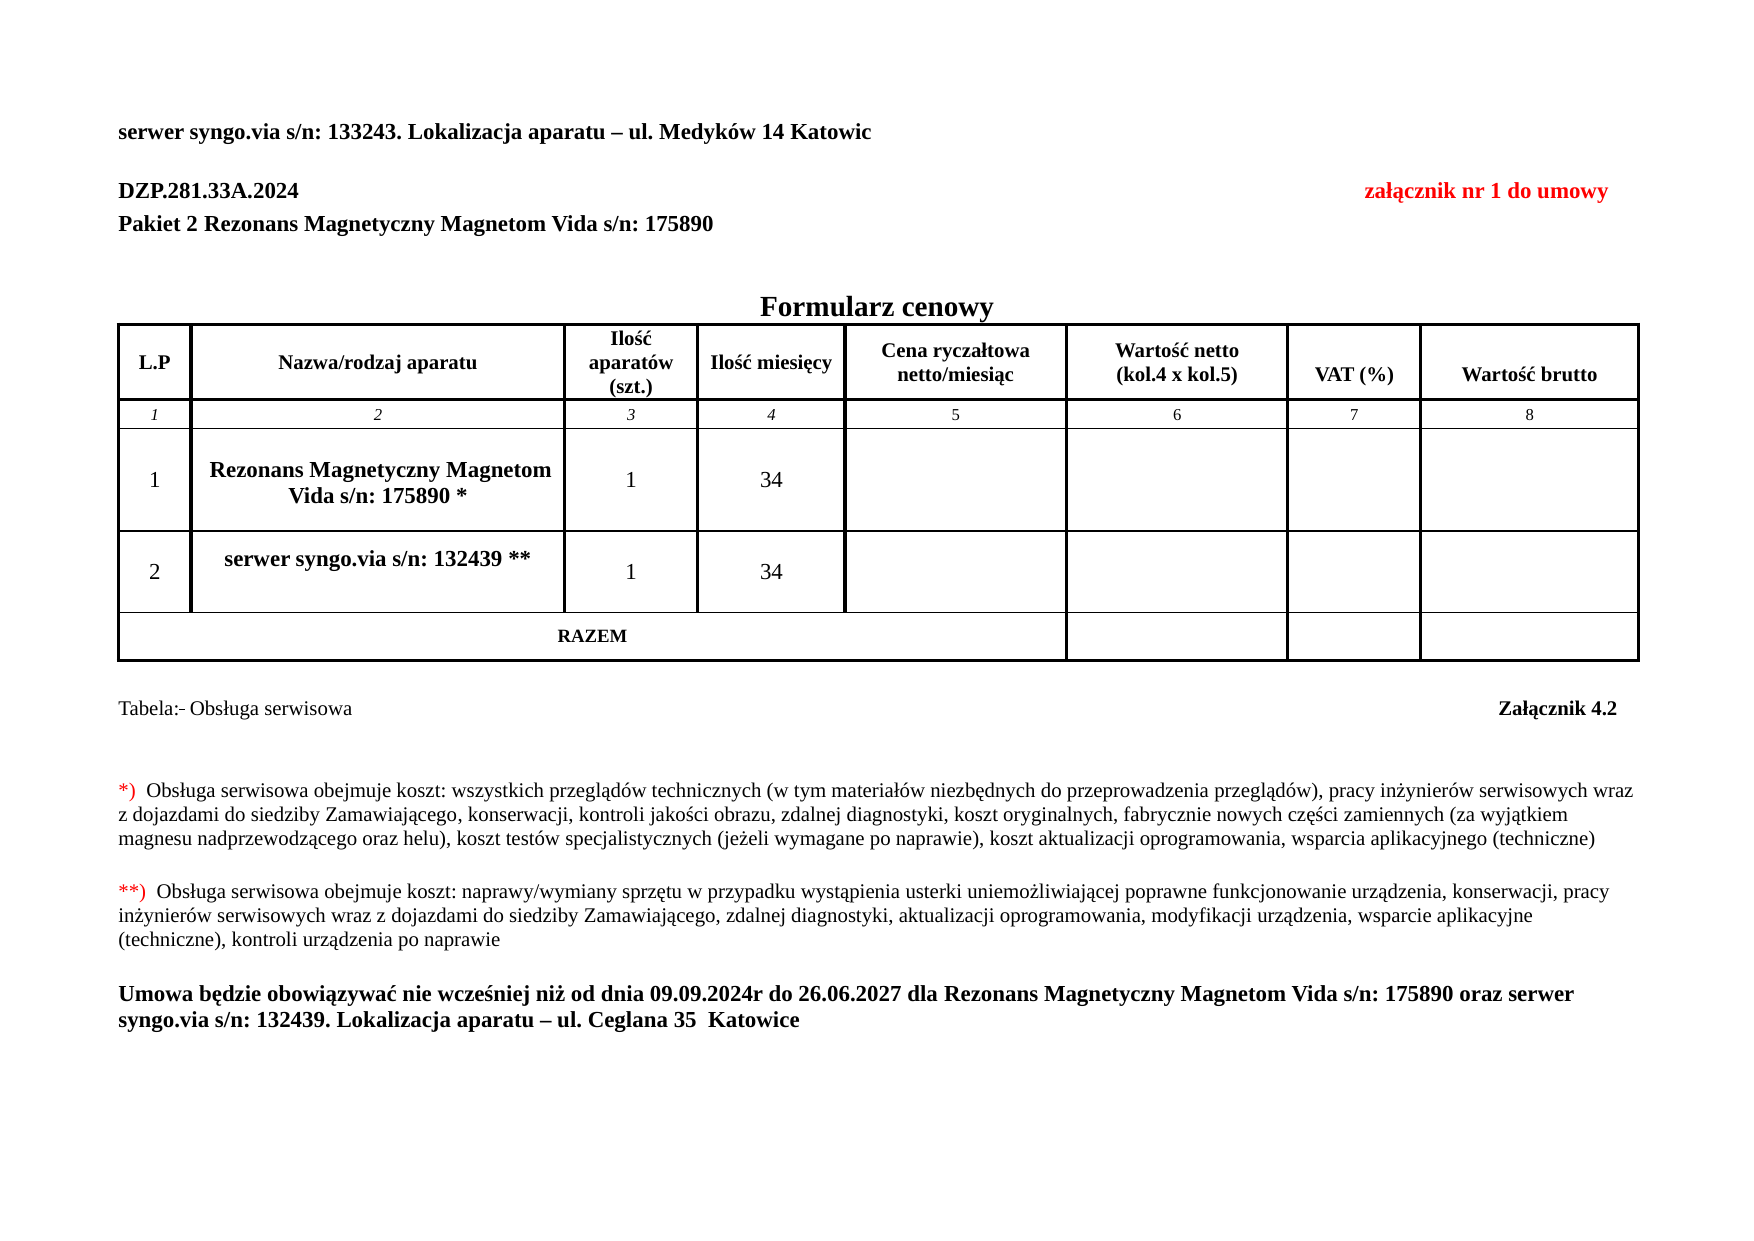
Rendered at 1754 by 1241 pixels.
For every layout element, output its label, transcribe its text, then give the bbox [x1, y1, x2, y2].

table_cell [1068, 613, 1286, 659]
text DZP.281.33A.2024 załącznik nr 1 do umowy [118, 151, 1636, 203]
table_cell [1068, 429, 1286, 530]
text Formularz cenowy [118, 289, 1636, 322]
table_cell [1289, 532, 1419, 612]
table_cell [1422, 429, 1637, 530]
text *) Obsługa serwisowa obejmuje koszt: wszystkich przeglądów technicznych (w tym materiałów niezbędnych do przeprowadzenia przeglądów), pracy inżynierów serwisowych wraz z dojazdami do siedziby Zamawiającego, konserwacji, kontroli jakości obrazu, zdalnej diagnostyki, koszt oryginalnych, fabrycznie nowych części zamiennych (za wyjątkiem magnesu nadprzewodzącego oraz helu), koszt testów specjalistycznych (jeżeli wymagane po naprawie), koszt aktualizacji oprogramowania, wsparcia aplikacyjnego (techniczne) [118, 778, 1636, 879]
table_header Nazwa/rodzaj aparatu [193, 326, 563, 398]
table_header Wartość brutto [1422, 326, 1637, 398]
table_cell RAZEM [120, 613, 1065, 659]
table_cell 3 [566, 401, 696, 428]
table_cell [1422, 532, 1637, 612]
table_cell 4 [699, 401, 843, 428]
table_header Ilość aparatów (szt.) [566, 326, 696, 398]
table_cell 1 [120, 401, 189, 428]
table_cell 2 [193, 401, 563, 428]
table_cell serwer syngo.via s/n: 132439 ** [193, 532, 563, 612]
table_cell 7 [1289, 401, 1419, 428]
table_cell 2 [120, 532, 189, 612]
table_cell 34 [699, 429, 843, 530]
table_cell [847, 429, 1065, 530]
table_cell 8 [1422, 401, 1637, 428]
table_header Cena ryczałtowa netto/miesiąc [847, 326, 1065, 398]
table_cell [1422, 613, 1637, 659]
text **) Obsługa serwisowa obejmuje koszt: naprawy/wymiany sprzętu w przypadku wystąpienia usterki uniemożliwiającej poprawne funkcjonowanie urządzenia, konserwacji, pracy inżynierów serwisowych wraz z dojazdami do siedziby Zamawiającego, zdalnej diagnostyki, aktualizacji oprogramowania, modyfikacji urządzenia, wsparcie aplikacyjne (techniczne), kontroli urządzenia po naprawie [118, 879, 1636, 980]
text Pakiet 2 Rezonans Magnetyczny Magnetom Vida s/n: 175890 [118, 210, 1636, 236]
table_cell [1289, 429, 1419, 530]
table_cell 5 [847, 401, 1065, 428]
table_cell [1068, 532, 1286, 612]
table_header Wartość netto (kol.4 x kol.5) [1068, 326, 1286, 398]
table_cell [1289, 613, 1419, 659]
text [118, 118, 1636, 144]
table_header Ilość miesięcy [699, 326, 843, 398]
table_cell 1 [120, 429, 189, 530]
table_cell 1 [566, 429, 696, 530]
table_cell 1 [566, 532, 696, 612]
table_cell 34 [699, 532, 843, 612]
text Umowa będzie obowiązywać nie wcześniej niż od dnia 09.09.2024r do 26.06.2027 dla Rezonans Magnetyczny Magnetom Vida s/n: 175890 oraz serwer syngo.via s/n: 132439. Lokalizacja aparatu – ul. Ceglana 35 Katowice [118, 980, 1636, 1033]
table_header VAT (%) [1289, 326, 1419, 398]
table_header L.P [120, 326, 189, 398]
table_cell Rezonans Magnetyczny Magnetom Vida s/n: 175890 * [193, 429, 563, 530]
table_cell [847, 532, 1065, 612]
table_cell 6 [1068, 401, 1286, 428]
text Tabela: Obsługa serwisowa Załącznik 4.2 [118, 696, 1636, 720]
